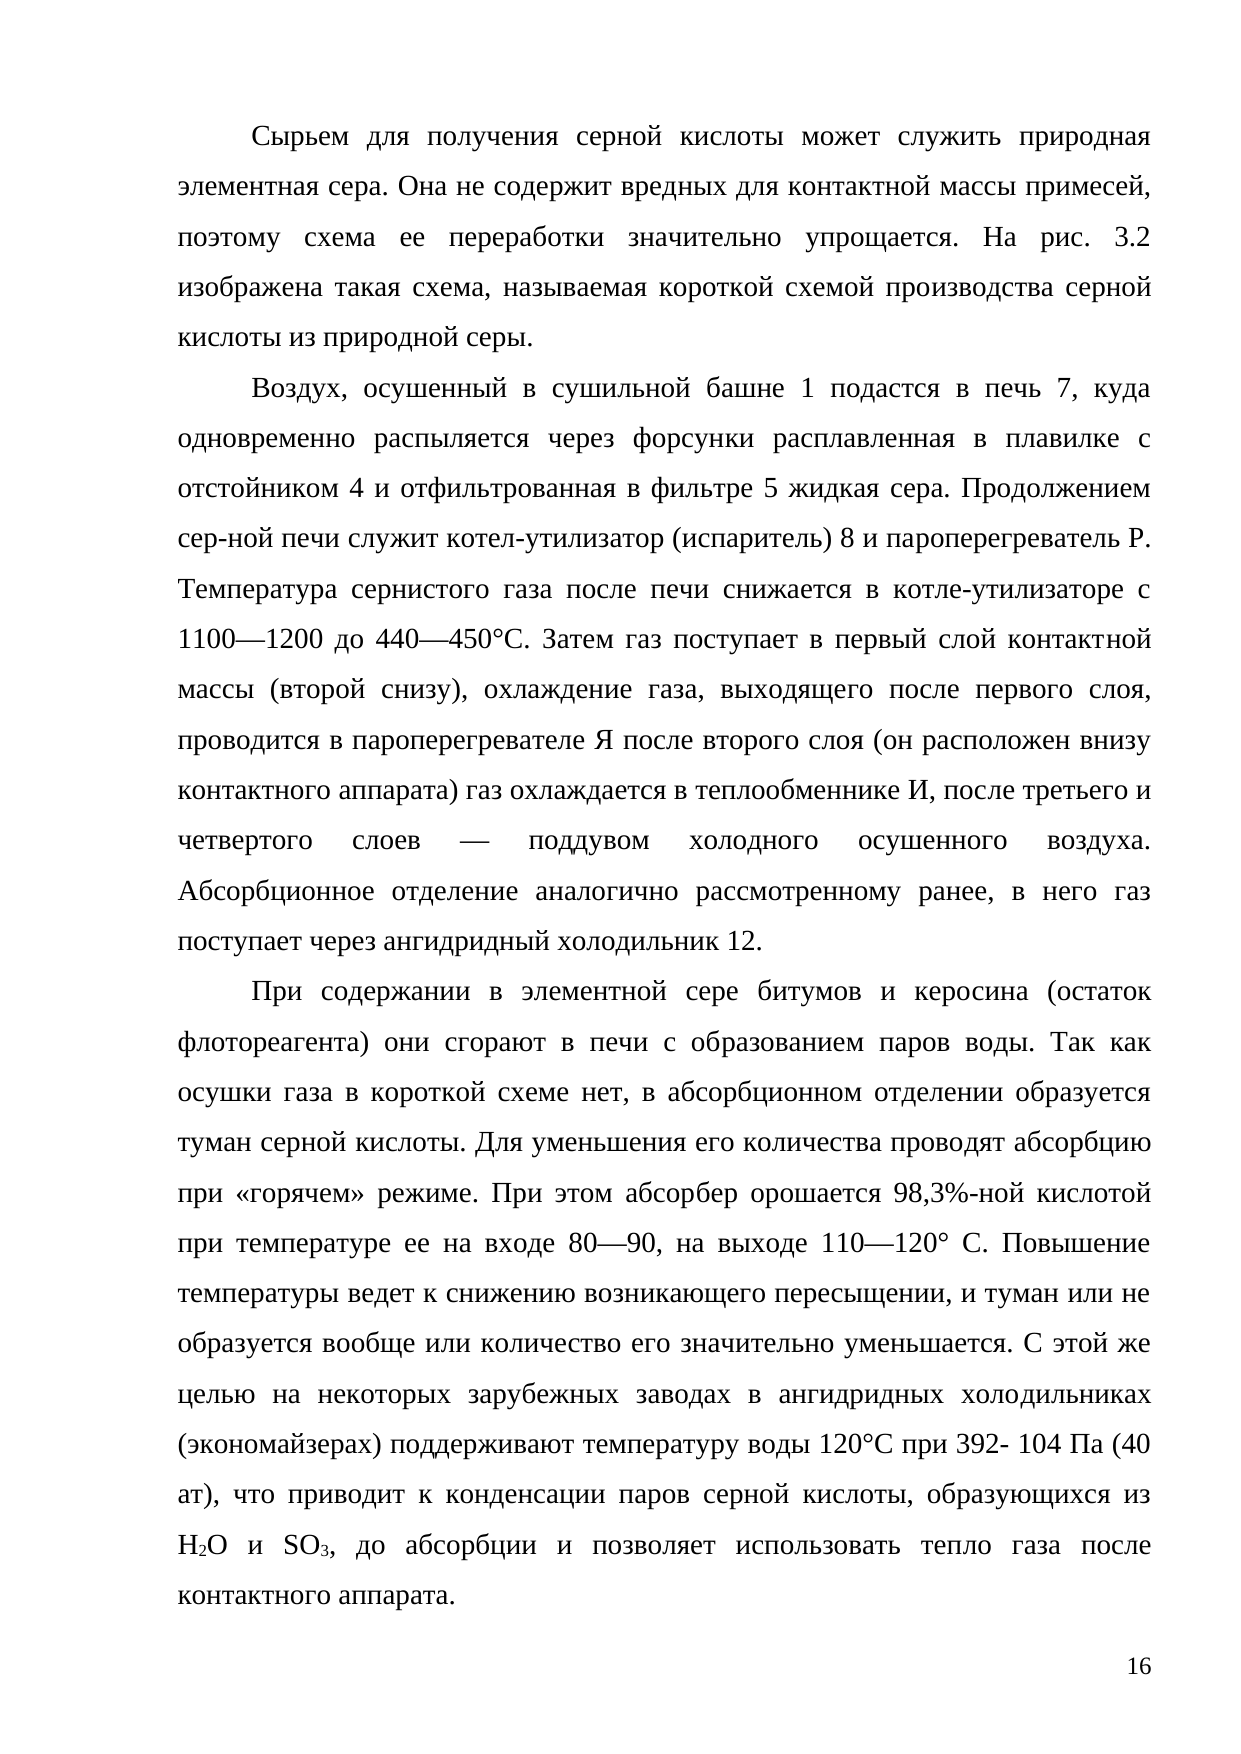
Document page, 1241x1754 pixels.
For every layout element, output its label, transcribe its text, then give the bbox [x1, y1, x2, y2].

text Сырьем для получения серной кислоты может служить природная элементная сера. Она не содержит вредных для контактной массы примесей, поэтому схема ее переработки значительно упрощается. На рис. 3.2 изображена такая схема, называемая короткой схемой производства серной кислоты из природной серы. [177, 118, 1152, 353]
text Воздух, осушенный в сушильной башне 1 подастся в печь 7, куда одновременно распыляется через форсунки расплавленная в плавилке с отстойником 4 и отфильтрованная в фильтре 5 жидкая сера. Продолжением сер-ной печи служит котел-утилизатор (испаритель) 8 и пароперегреватель Р. Температура сернистого газа после печи снижается в котле-утилизаторе с 1100—1200 до 440—450°С. Затем газ поступает в первый слой контактной массы (второй снизу), охлаждение газа, выходящего после первого слоя, проводится в пароперегревателе Я после второго слоя (он расположен внизу контактного аппарата) газ охлаждается в теплообменнике И, после третьего и четвертого слоев — поддувом холодного осушенного воздуха. Абсорбционное отделение аналогично рассмотренному ранее, в него газ поступает через ангидридный холодильник 12. [177, 370, 1152, 957]
text При содержании в элементной сере битумов и керосина (остаток флотореагента) они сгорают в печи с образованием паров воды. Так как осушки газа в короткой схеме нет, в абсорбционном отделении образуется туман серной кислоты. Для уменьшения его количества проводят абсорбцию при «горячем» режиме. При этом абсорбер орошается 98,3%-ной кислотой при температуре ее на входе 80—90, на выходе 110—120° С. Повышение температуры ведет к снижению возникающего пересыщении, и туман или не образуется вообще или количество его значительно уменьшается. С этой же целью на некоторых зарубежных заводах в ангидридных холодильниках (экономайзерах) поддерживают температуру воды 120°С при 392- 104 Па (40 ат), что приводит к конденсации паров серной кислоты, образующихся из Н2О и SO3, до абсорбции и позволяет использовать тепло газа после контактного аппарата. [177, 973, 1152, 1611]
